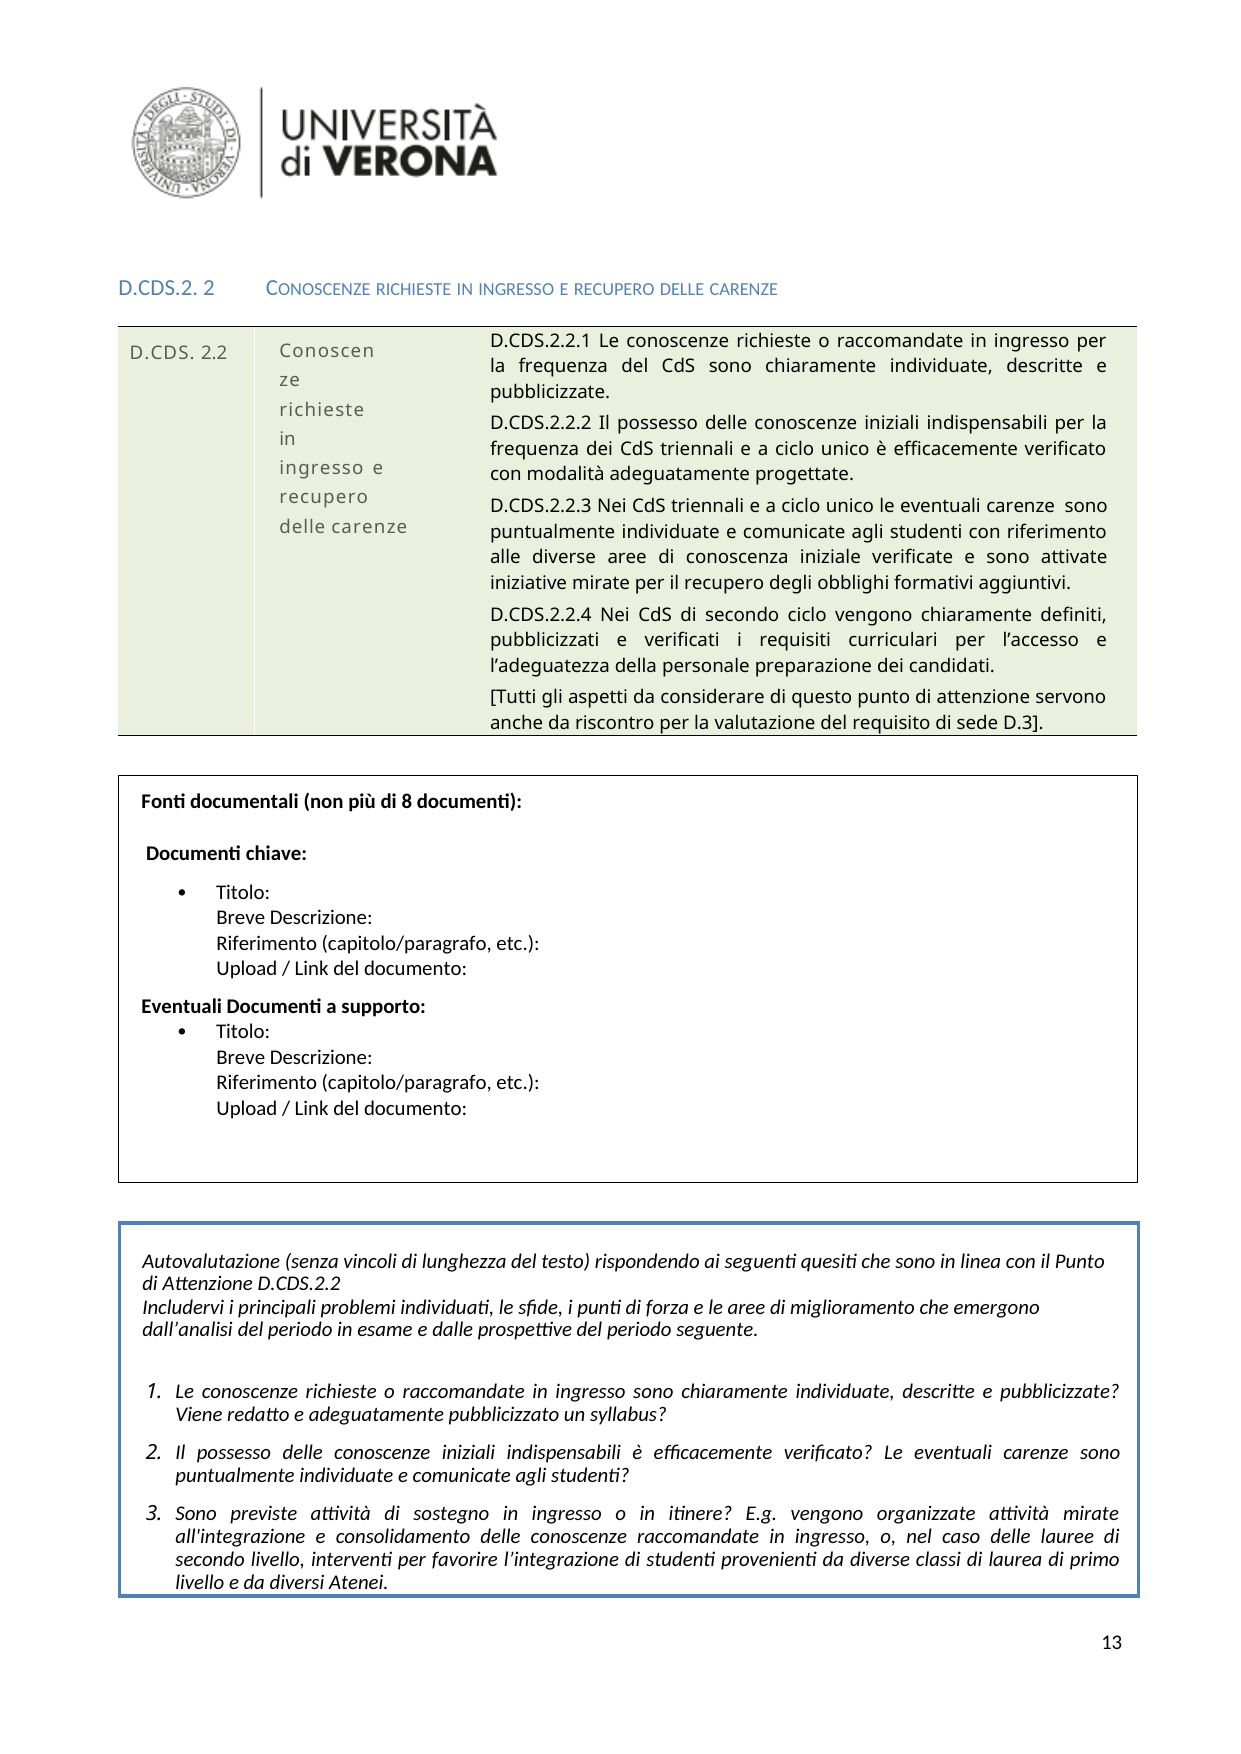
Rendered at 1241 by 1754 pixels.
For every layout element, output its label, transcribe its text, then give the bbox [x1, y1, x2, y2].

table_header Conoscenze richieste in ingresso e recupero delle carenze [255, 327, 449, 735]
table_header D.CDS.2.2.1 Le conoscenze richieste o raccomandate in ingresso per la frequenza del CdS sono chiaramente individuate, descritte e pubblicizzate. D.CDS.2.2.2 Il possesso delle conoscenze iniziali indispensabili per la frequenza dei CdS triennali e a ciclo unico è efficacemente verificato con modalità adeguatamente progettate. D.CDS.2.2.3 Nei CdS triennali e a ciclo unico le eventuali carenze sono puntualmente individuate e comunicate agli studenti con riferimento alle diverse aree di conoscenza iniziale verificate e sono attivate iniziative mirate per il recupero degli obblighi formativi aggiuntivi. D.CDS.2.2.4 Nei CdS di secondo ciclo vengono chiaramente definiti, pubblicizzati e verificati i requisiti curriculari per l’accesso e l’adeguatezza della personale preparazione dei candidati. [Tutti gli aspetti da considerare di questo punto di attenzione servono anche da riscontro per la valutazione del requisito di sede D.3]. [449, 327, 1137, 735]
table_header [121, 1225, 1137, 1594]
text D.CDS.2. 2 Conoscenze richieste in ingresso e recupero delle carenze [118, 273, 1122, 301]
table_header D.CDS. 2.2 [118, 327, 254, 735]
table_header Fonti documentali (non più di 8 documenti): Documenti chiave: Titolo: Breve Descrizione: Riferimento (capitolo/paragrafo, etc.): Upload / Link del documento: Eventuali Documenti a supporto: Titolo: Breve Descrizione: Riferimento (capitolo/paragrafo, etc.): Upload / Link del documento: [119, 776, 1137, 1182]
